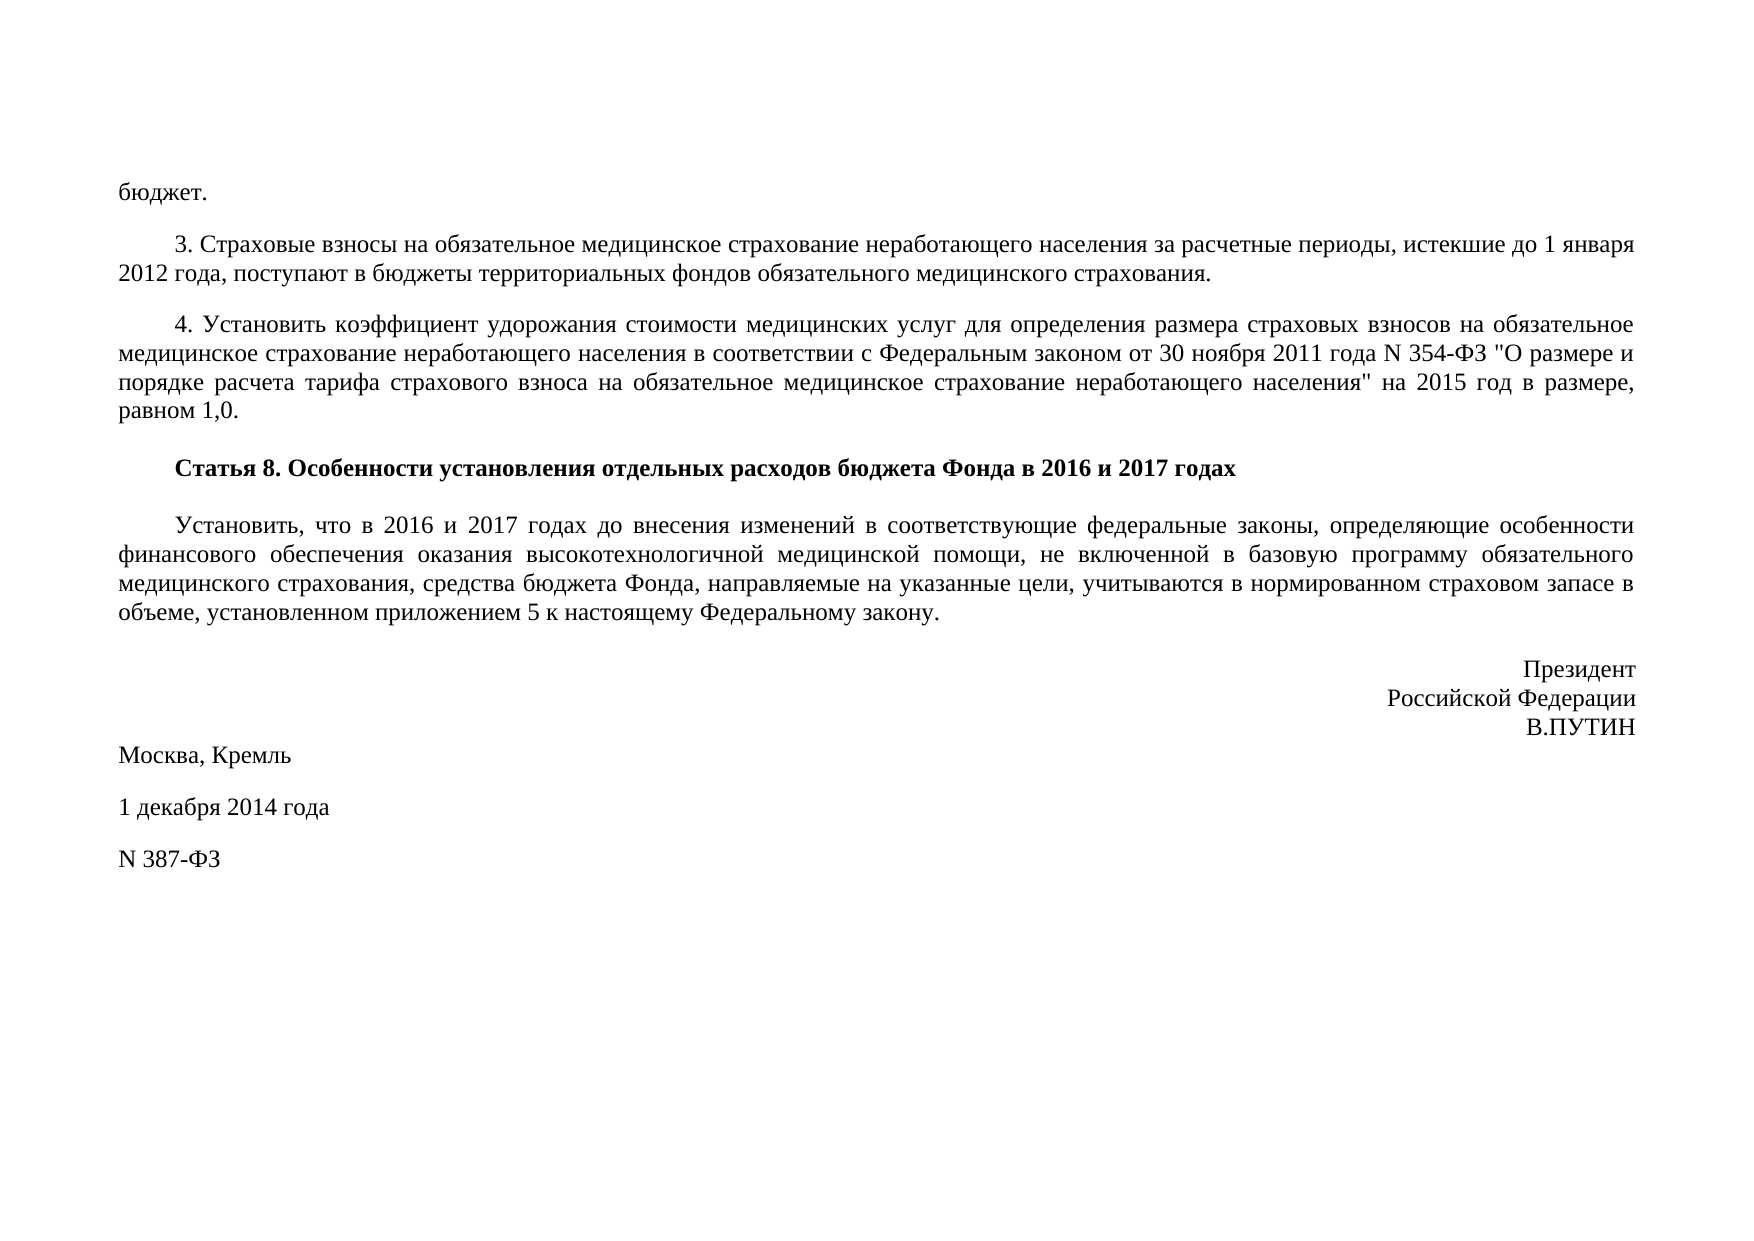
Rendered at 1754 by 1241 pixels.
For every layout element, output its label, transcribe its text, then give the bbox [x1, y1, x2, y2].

text Москва, Кремль [118, 741, 1636, 769]
text 1 декабря 2014 года [118, 792, 1636, 821]
text N 387-ФЗ [118, 844, 1636, 873]
text В.ПУТИН [118, 712, 1636, 741]
text Президент [118, 654, 1636, 683]
text 3. Страховые взносы на обязательное медицинское страхование неработающего населения за расчетные периоды, истекшие до 1 января 2012 года, поступают в бюджеты территориальных фондов обязательного медицинского страхования. [118, 229, 1636, 286]
text Российской Федерации [118, 683, 1636, 712]
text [118, 177, 1636, 206]
text Установить, что в 2016 и 2017 годах до внесения изменений в соответствующие федеральные законы, определяющие особенности финансового обеспечения оказания высокотехнологичной медицинской помощи, не включенной в базовую программу обязательного медицинского страхования, средства бюджета Фонда, направляемые на указанные цели, учитываются в нормированном страховом запасе в объеме, установленном приложением 5 к настоящему Федеральному закону. [118, 511, 1636, 626]
title Статья 8. Особенности установления отдельных расходов бюджета Фонда в 2016 и 2017 годах [118, 453, 1636, 482]
text 4. Установить коэффициент удорожания стоимости медицинских услуг для определения размера страховых взносов на обязательное медицинское страхование неработающего населения в соответствии с Федеральным законом от 30 ноября 2011 года N 354-ФЗ "О размере и порядке расчета тарифа страхового взноса на обязательное медицинское страхование неработающего населения" на 2015 год в размере, равном 1,0. [118, 309, 1636, 424]
